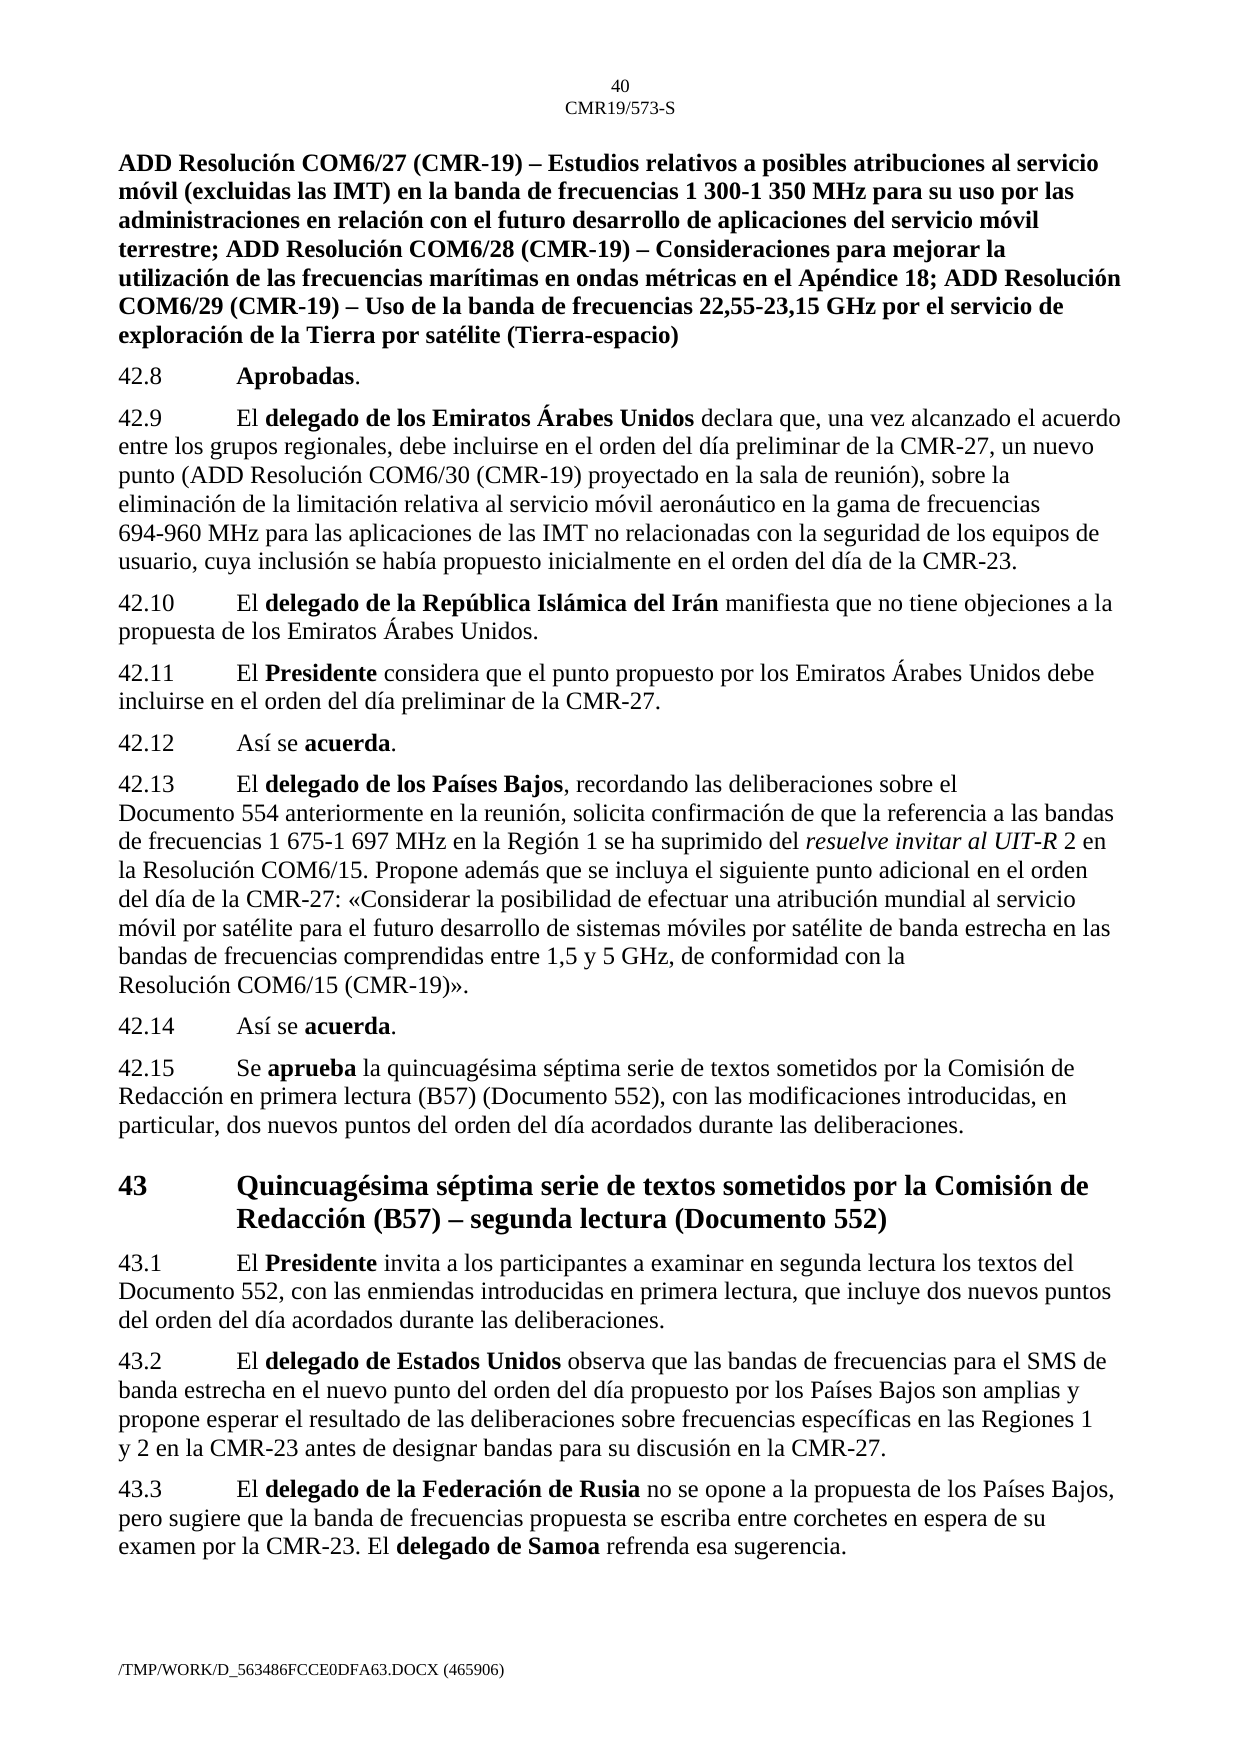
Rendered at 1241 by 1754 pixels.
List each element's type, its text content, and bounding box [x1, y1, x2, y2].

text 42.11 El Presidente considera que el punto propuesto por los Emiratos Árabes Unidos debe incluirse en el orden del día preliminar de la CMR-27. [118, 658, 1122, 715]
text 42.9 El delegado de los Emiratos Árabes Unidos declara que, una vez alcanzado el acuerdo entre los grupos regionales, debe incluirse en el orden del día preliminar de la CMR-27, un nuevo punto (ADD Resolución COM6/30 (CMR-19) proyectado en la sala de reunión), sobre la eliminación de la limitación relativa al servicio móvil aeronáutico en la gama de frecuencias 694-960 MHz para las aplicaciones de las IMT no relacionadas con la seguridad de los equipos de usuario, cuya inclusión se había propuesto inicialmente en el orden del día de la CMR-23. [118, 403, 1122, 575]
text 42.12 Así se acuerda. [118, 728, 1122, 756]
text 43.2 El delegado de Estados Unidos observa que las bandas de frecuencias para el SMS de banda estrecha en el nuevo punto del orden del día propuesto por los Países Bajos son amplias y propone esperar el resultado de las deliberaciones sobre frecuencias específicas en las Regiones 1 y 2 en la CMR-23 antes de designar bandas para su discusión en la CMR-27. [118, 1346, 1122, 1461]
text 42.14 Así se acuerda. [118, 1011, 1122, 1040]
text 42.8 Aprobadas. [118, 361, 1122, 390]
text 42.15 Se aprueba la quincuagésima séptima serie de textos sometidos por la Comisión de Redacción en primera lectura (B57) (Documento 552), con las modificaciones introducidas, en particular, dos nuevos puntos del orden del día acordados durante las deliberaciones. [118, 1053, 1122, 1139]
text 42.10 El delegado de la República Islámica del Irán manifiesta que no tiene objeciones a la propuesta de los Emiratos Árabes Unidos. [118, 588, 1122, 645]
text 42.13 El delegado de los Países Bajos, recordando las deliberaciones sobre el Documento 554 anteriormente en la reunión, solicita confirmación de que la referencia a las bandas de frecuencias 1 675-1 697 MHz en la Región 1 se ha suprimido del resuelve invitar al UIT-R 2 en la Resolución COM6/15. Propone además que se incluya el siguiente punto adicional en el orden del día de la CMR-27: «Considerar la posibilidad de efectuar una atribución mundial al servicio móvil por satélite para el futuro desarrollo de sistemas móviles por satélite de banda estrecha en las bandas de frecuencias comprendidas entre 1,5 y 5 GHz, de conformidad con la Resolución COM6/15 (CMR-19)». [118, 769, 1122, 999]
subtitle 43 Quincuagésima séptima serie de textos sometidos por la Comisión de Redacción (B57) – segunda lectura (Documento 552) [118, 1168, 1122, 1235]
subtitle ADD Resolución COM6/27 (CMR-19) – Estudios relativos a posibles atribuciones al servicio móvil (excluidas las IMT) en la banda de frecuencias 1 300-1 350 MHz para su uso por las administraciones en relación con el futuro desarrollo de aplicaciones del servicio móvil terrestre; ADD Resolución COM6/28 (CMR-19) – Consideraciones para mejorar la utilización de las frecuencias marítimas en ondas métricas en el Apéndice 18; ADD Resolución COM6/29 (CMR-19) – Uso de la banda de frecuencias 22,55-23,15 GHz por el servicio de exploración de la Tierra por satélite (Tierra-espacio) [118, 148, 1122, 349]
text 43.1 El Presidente invita a los participantes a examinar en segunda lectura los textos del Documento 552, con las enmiendas introducidas en primera lectura, que incluye dos nuevos puntos del orden del día acordados durante las deliberaciones. [118, 1248, 1122, 1334]
text 43.3 El delegado de la Federación de Rusia no se opone a la propuesta de los Países Bajos, pero sugiere que la banda de frecuencias propuesta se escriba entre corchetes en espera de su examen por la CMR-23. El delegado de Samoa refrenda esa sugerencia. [118, 1474, 1122, 1560]
